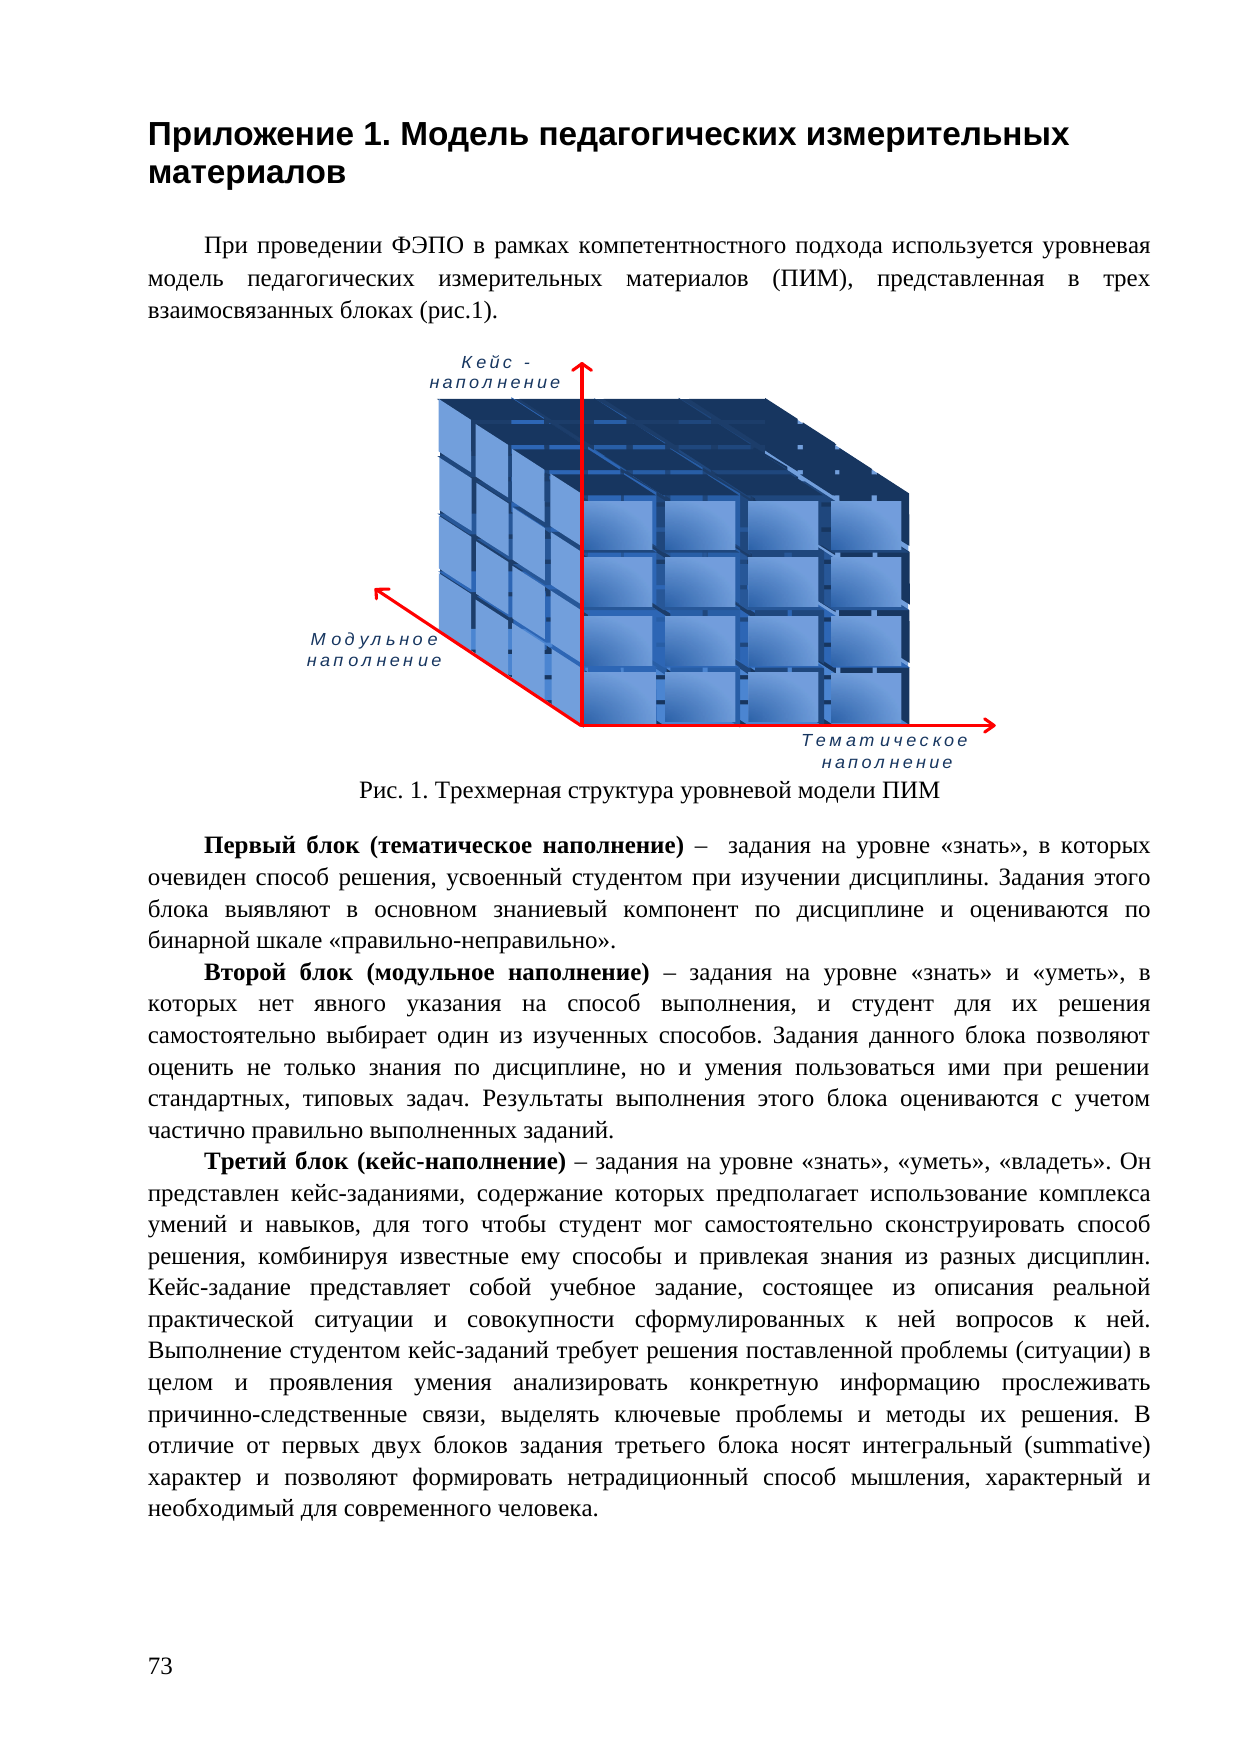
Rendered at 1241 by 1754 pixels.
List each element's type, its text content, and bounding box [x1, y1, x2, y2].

text При проведении ФЭПО в рамках компетентностного подхода используется уровневая модель педагогических измерительных материалов (ПИМ), представленная в трех взаимосвязанных блоках (рис.1). [148, 230, 1152, 324]
text Первый блок (тематическое наполнение) – задания на уровне «знать», в которых очевиден способ решения, усвоенный студентом при изучении дисциплины. Задания этого блока выявляют в основном знаниевый компонент по дисциплине и оцениваются по бинарной шкале «правильно-неправильно». [148, 831, 1152, 954]
subtitle Приложение 1. Модель педагогических измерительных материалов [148, 114, 1152, 191]
text Третий блок (кейс-наполнение) – задания на уровне «знать», «уметь», «владеть». Он представлен кейс-заданиями, содержание которых предполагает использование комплекса умений и навыков, для того чтобы студент мог самостоятельно сконструировать способ решения, комбинируя известные ему способы и привлекая знания из разных дисциплин. Кейс-задание представляет собой учебное задание, состоящее из описания реальной практической ситуации и совокупности сформулированных к ней вопросов к ней. Выполнение студентом кейс-заданий требует решения поставленной проблемы (ситуации) в целом и проявления умения анализировать конкретную информацию прослеживать причинно-следственные связи, выделять ключевые проблемы и методы их решения. В отличие от первых двух блоков задания третьего блока носят интегральный (summative) характер и позволяют формировать нетрадиционный способ мышления, характерный и необходимый для современного человека. [148, 1146, 1152, 1522]
text Второй блок (модульное наполнение) – задания на уровне «знать» и «уметь», в которых нет явного указания на способ выполнения, и студент для их решения самостоятельно выбирает один из изученных способов. Задания данного блока позволяют оценить не только знания по дисциплине, но и умения пользоваться ими при решении стандартных, типовых задач. Результаты выполнения этого блока оцениваются с учетом частично правильно выполненных заданий. [148, 957, 1152, 1143]
text Рис. 1. Трехмерная структура уровневой модели ПИМ [148, 347, 1152, 803]
